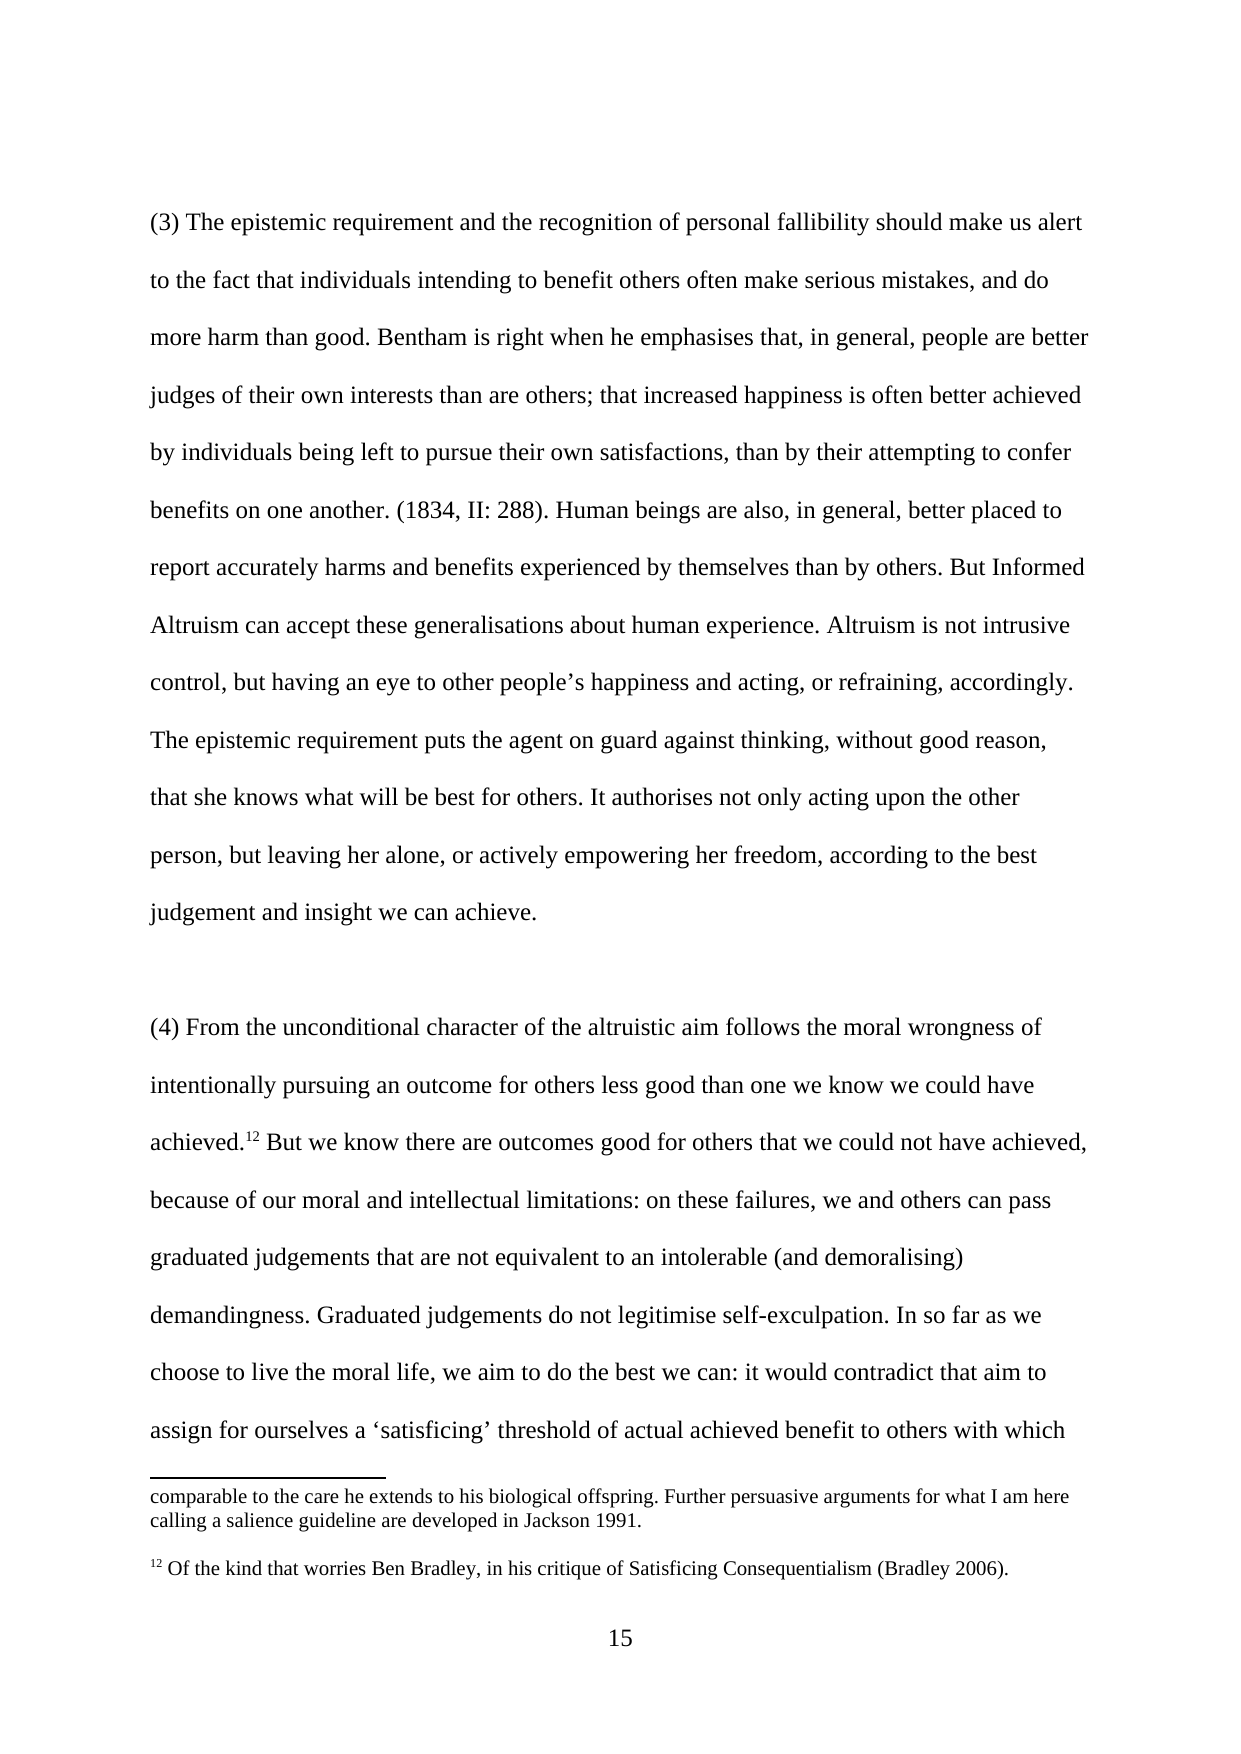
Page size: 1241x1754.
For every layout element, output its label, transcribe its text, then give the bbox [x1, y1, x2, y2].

text (3) The epistemic requirement and the recognition of personal fallibility should make us alert to the fact that individuals intending to benefit others often make serious mistakes, and do more harm than good. Bentham is right when he emphasises that, in general, people are better judges of their own interests than are others; that increased happiness is often better achieved by individuals being left to pursue their own satisfactions, than by their attempting to confer benefits on one another. (1834, II: 288). Human beings are also, in general, better placed to report accurately harms and benefits experienced by themselves than by others. But Informed Altruism can accept these generalisations about human experience. Altruism is not intrusive control, but having an eye to other people’s happiness and acting, or refraining, accordingly. The epistemic requirement puts the agent on guard against thinking, without good reason, that she knows what will be best for others. It authorises not only acting upon the other person, but leaving her alone, or actively empowering her freedom, according to the best judgement and insight we can achieve. [150, 207, 1090, 926]
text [150, 1012, 1090, 1444]
